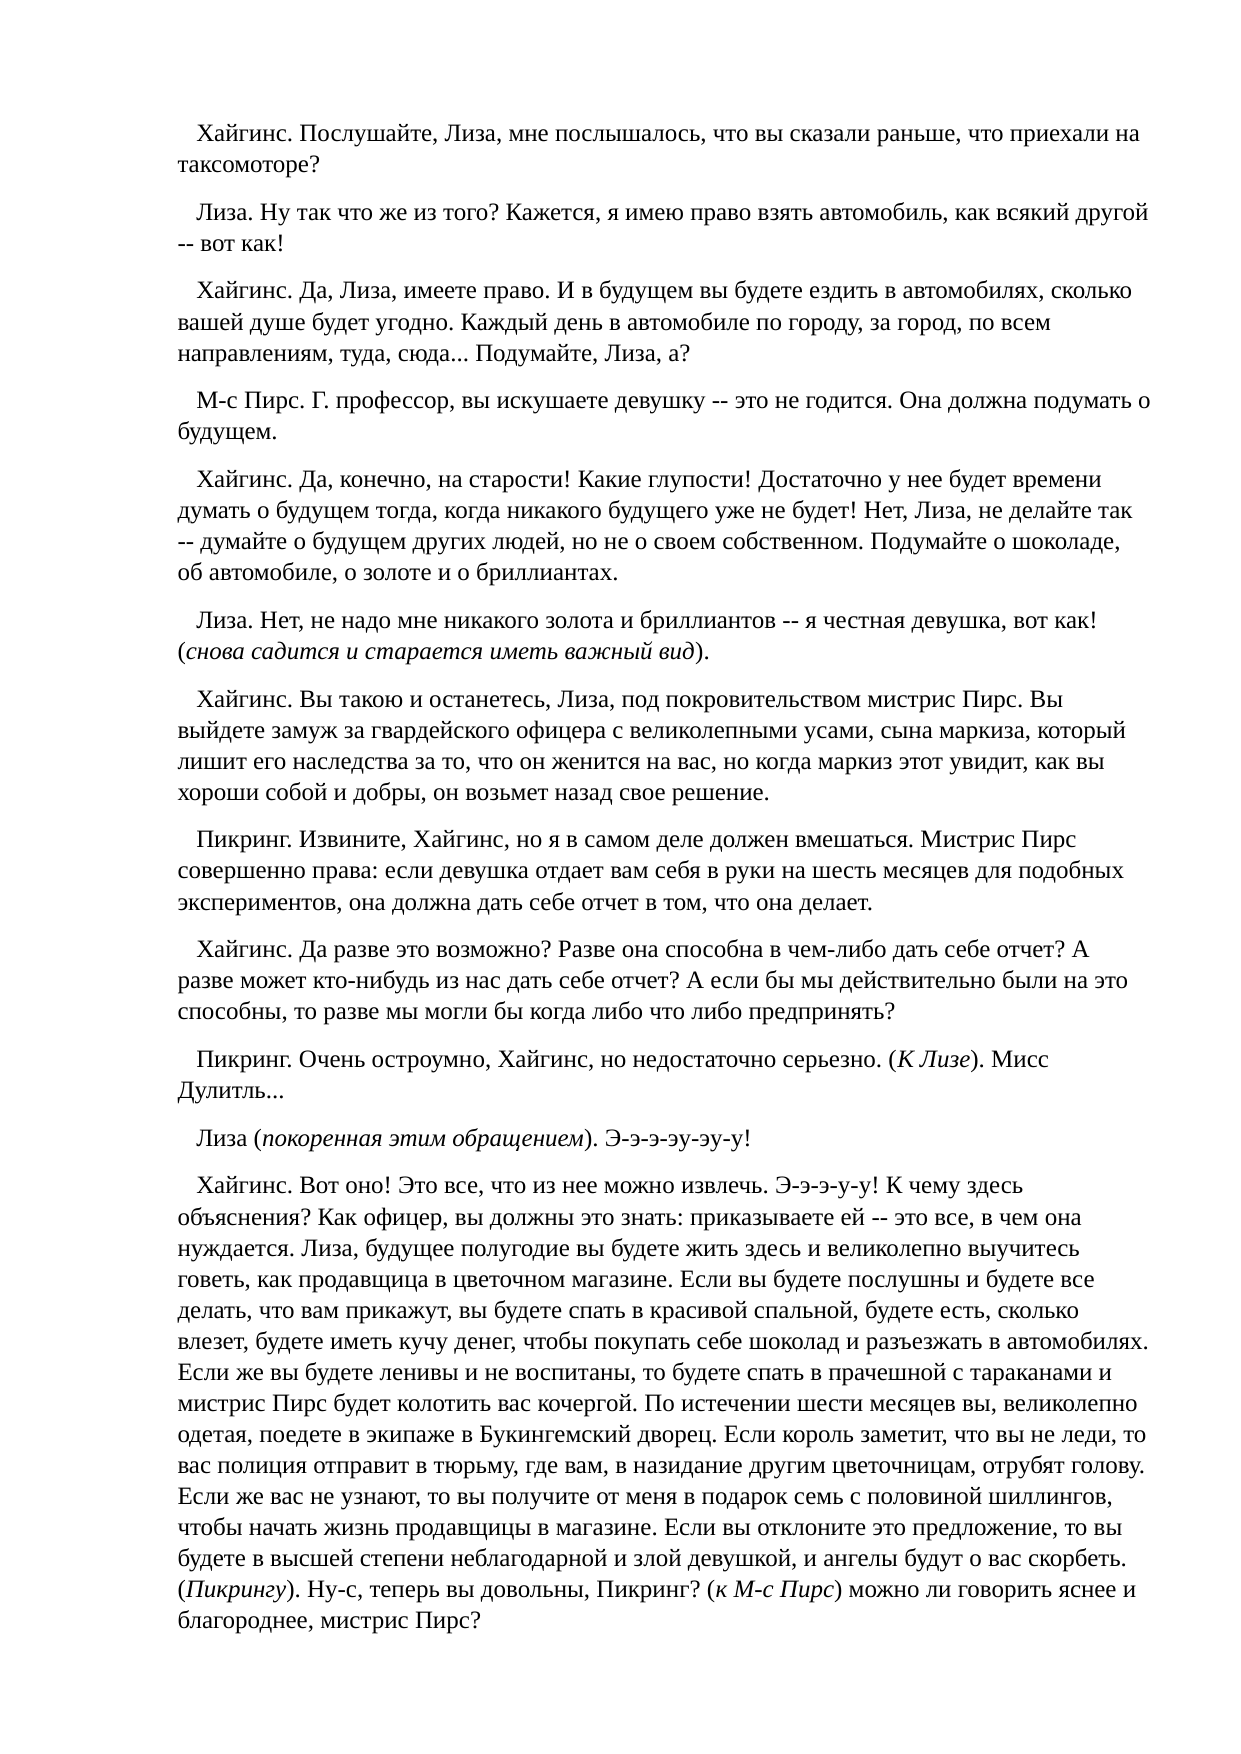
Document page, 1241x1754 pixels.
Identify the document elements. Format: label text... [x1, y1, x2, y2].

text Пикринг. Очень остроумно, Хайгинс, но недостаточно серьезно. (К Лизе). Мисс Дулитль... [177, 1044, 1152, 1104]
text Хайгинс. Да разве это возможно? Разве она способна в чем-либо дать себе отчет? А разве может кто-нибудь из нас дать себе отчет? А если бы мы действительно были на это способны, то разве мы могли бы когда либо что либо предпринять? [177, 934, 1152, 1025]
text Пикринг. Извините, Хайгинс, но я в самом деле должен вмешаться. Мистрис Пирс совершенно права: если девушка отдает вам себя в руки на шесть месяцев для подобных экспериментов, она должна дать себе отчет в том, что она делает. [177, 824, 1152, 915]
text Лиза. Нет, не надо мне никакого золота и бриллиантов -- я честная девушка, вот как! (снова садится и старается иметь важный вид). [177, 605, 1152, 665]
text Хайгинс. Да, Лиза, имеете право. И в будущем вы будете ездить в автомобилях, сколько вашей душе будет угодно. Каждый день в автомобиле по городу, за город, по всем направлениям, туда, сюда... Подумайте, Лиза, а? [177, 276, 1152, 366]
text Лиза (покоренная этим обращением). Э-э-э-эу-эу-у! [177, 1123, 1152, 1152]
text Хайгинс. Да, конечно, на старости! Какие глупости! Достаточно у нее будет времени думать о будущем тогда, когда никакого будущего уже не будет! Нет, Лиза, не делайте так -- думайте о будущем других людей, но не о своем собственном. Подумайте о шоколаде, об автомобиле, о золоте и о бриллиантах. [177, 464, 1152, 586]
text Хайгинс. Вот оно! Это все, что из нее можно извлечь. Э-э-э-у-у! К чему здесь объяснения? Как офицер, вы должны это знать: приказываете ей -- это все, в чем она нуждается. Лиза, будущее полугодие вы будете жить здесь и великолепно выучитесь говеть, как продавщица в цветочном магазине. Если вы будете послушны и будете все делать, что вам прикажут, вы будете спать в красивой спальной, будете есть, сколько влезет, будете иметь кучу денег, чтобы покупать себе шоколад и разъезжать в автомобилях. Если же вы будете ленивы и не воспитаны, то будете спать в прачешной с тараканами и мистрис Пирс будет колотить вас кочергой. По истечении шести месяцев вы, великолепно одетая, поедете в экипаже в Букингемский дворец. Если король заметит, что вы не леди, то вас полиция отправит в тюрьму, где вам, в назидание другим цветочницам, отрубят голову. Если же вас не узнают, то вы получите от меня в подарок семь с половиной шиллингов, чтобы начать жизнь продавщицы в магазине. Если вы отклоните это предложение, то вы будете в высшей степени неблагодарной и злой девушкой, и ангелы будут о вас скорбеть. (Пикрингу). Ну-с, теперь вы довольны, Пикринг? (к М-с Пирс) можно ли говорить яснее и благороднее, мистрис Пирс? [177, 1171, 1152, 1634]
text М-с Пирс. Г. профессор, вы искушаете девушку -- это не годится. Она должна подумать о будущем. [177, 385, 1152, 445]
text Хайгинс. Послушайте, Лиза, мне послышалось, что вы сказали раньше, что приехали на таксомоторе? [177, 118, 1152, 178]
text Хайгинс. Вы такою и останетесь, Лиза, под покровительством мистрис Пирс. Вы выйдете замуж за гвардейского офицера с великолепными усами, сына маркиза, который лишит его наследства за то, что он женится на вас, но когда маркиз этот увидит, как вы хороши собой и добры, он возьмет назад свое решение. [177, 684, 1152, 806]
text Лиза. Ну так что же из того? Кажется, я имею право взять автомобиль, как всякий другой -- вот как! [177, 197, 1152, 257]
